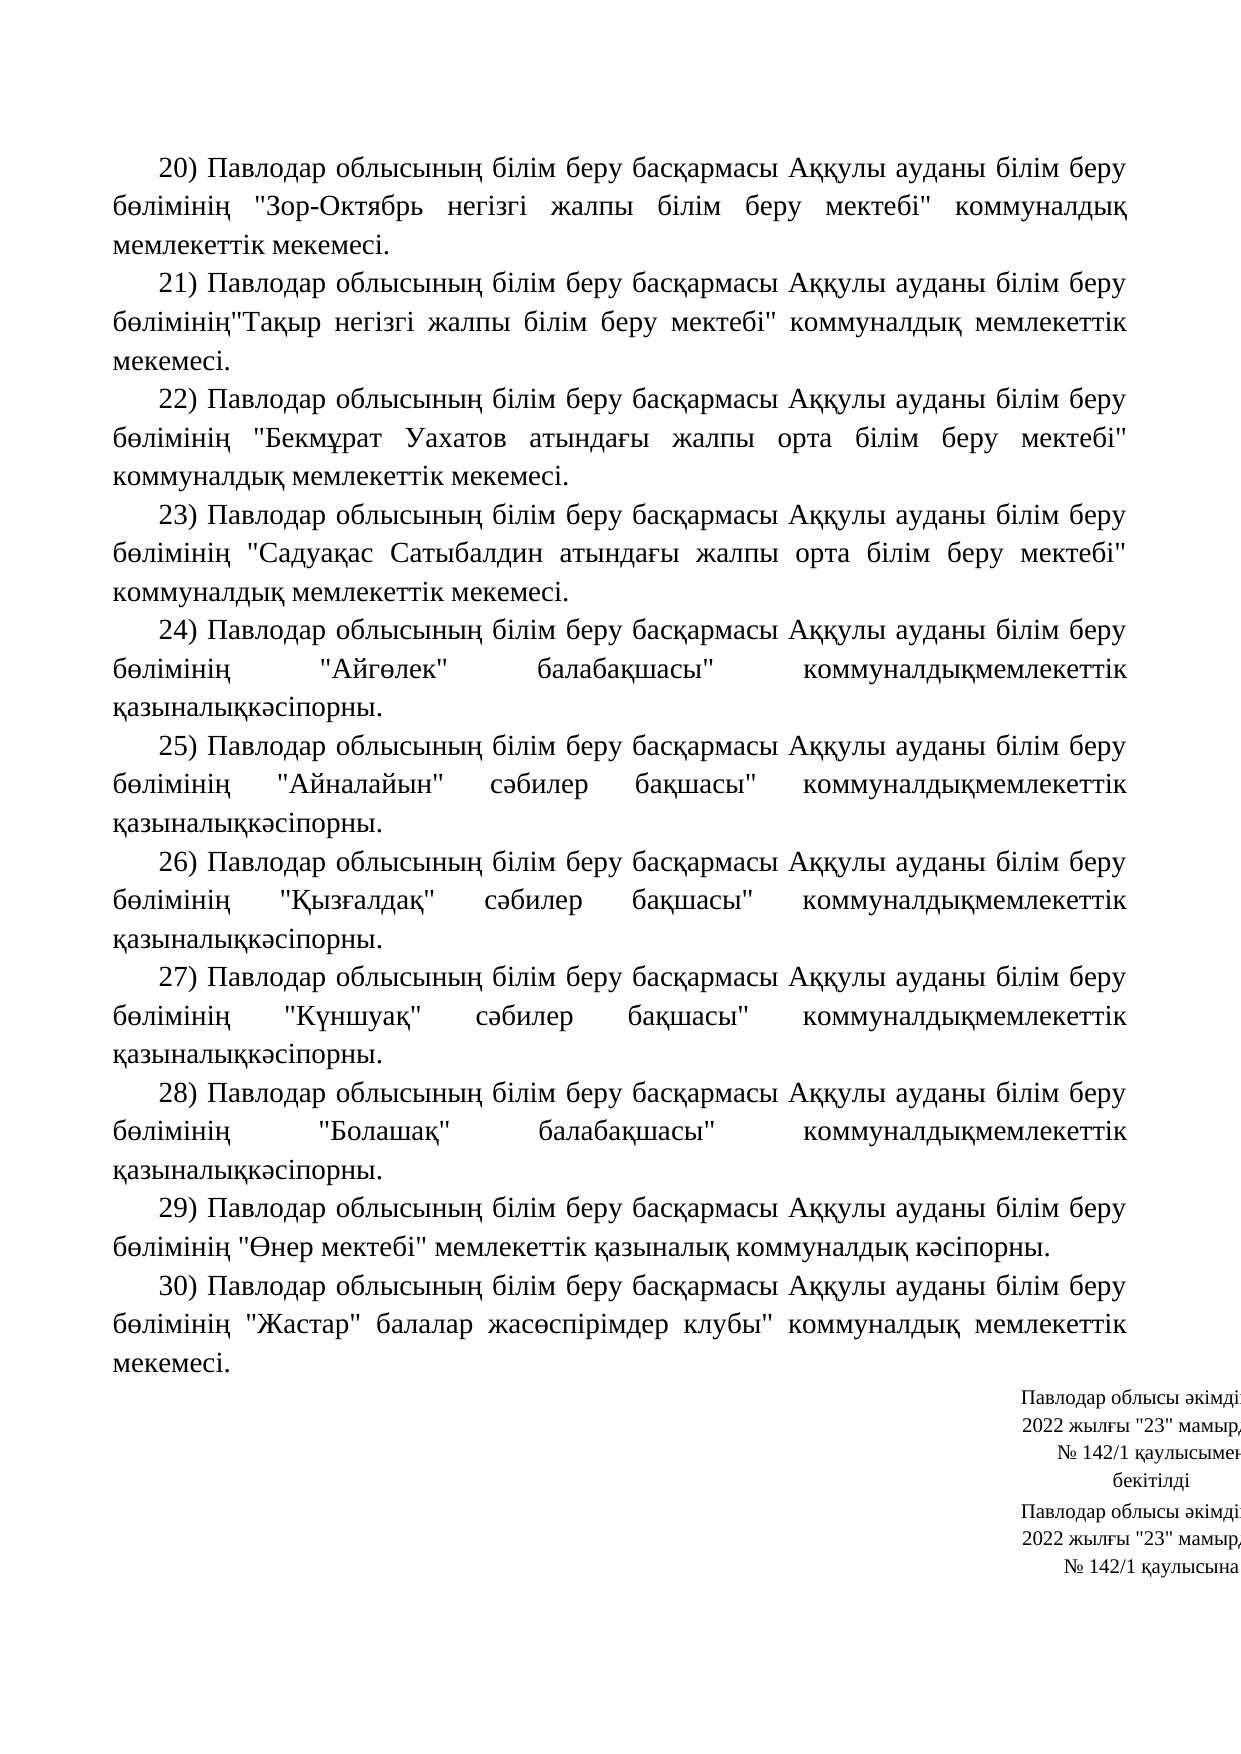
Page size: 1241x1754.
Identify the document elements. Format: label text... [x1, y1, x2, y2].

text 24) Павлодар облысының білім беру басқармасы Аққулы ауданы білім беру бөлімінің "Айгөлек" балабақшасы" коммуналдықмемлекеттік қазыналықкәсіпорны. [112, 612, 1128, 723]
text 29) Павлодар облысының білім беру басқармасы Аққулы ауданы білім беру бөлімінің "Өнер мектебі" мемлекеттік қазыналық коммуналдық кәсіпорны. [112, 1191, 1128, 1263]
text 21) Павлодар облысының білім беру басқармасы Аққулы ауданы білім беру бөлімінің"Тақыр негізгі жалпы білім беру мектебі" коммуналдық мемлекеттік мекемесі. [112, 266, 1128, 376]
text 27) Павлодар облысының білім беру басқармасы Аққулы ауданы білім беру бөлімінің "Күншуақ" сәбилер бақшасы" коммуналдықмемлекеттік қазыналықкәсіпорны. [112, 959, 1128, 1070]
text 23) Павлодар облысының білім беру басқармасы Аққулы ауданы білім беру бөлімінің "Садуақас Сатыбалдин атындағы жалпы орта білім беру мектебі" коммуналдық мемлекеттік мекемесі. [112, 497, 1128, 607]
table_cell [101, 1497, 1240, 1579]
text 30) Павлодар облысының білім беру басқармасы Аққулы ауданы білім беру бөлімінің "Жастар" балалар жасөспірімдер клубы" коммуналдық мемлекеттік мекемесі. [112, 1268, 1128, 1378]
text 22) Павлодар облысының білім беру басқармасы Аққулы ауданы білім беру бөлімінің "Бекмұрат Уахатов атындағы жалпы орта білім беру мектебі" коммуналдық мемлекеттік мекемесі. [112, 381, 1128, 492]
text 25) Павлодар облысының білім беру басқармасы Аққулы ауданы білім беру бөлімінің "Айналайын" сәбилер бақшасы" коммуналдықмемлекеттік қазыналықкәсіпорны. [112, 728, 1128, 839]
text 20) Павлодар облысының білім беру басқармасы Аққулы ауданы білім беру бөлімінің "Зор-Октябрь негізгі жалпы білім беру мектебі" коммуналдық мемлекеттік мекемесі. [112, 150, 1128, 261]
text 28) Павлодар облысының білім беру басқармасы Аққулы ауданы білім беру бөлімінің "Болашақ" балабақшасы" коммуналдықмемлекеттік қазыналықкәсіпорны. [112, 1075, 1128, 1186]
text 26) Павлодар облысының білім беру басқармасы Аққулы ауданы білім беру бөлімінің "Қызғалдақ" сәбилер бақшасы" коммуналдықмемлекеттік қазыналықкәсіпорны. [112, 844, 1128, 954]
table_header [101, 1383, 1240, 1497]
